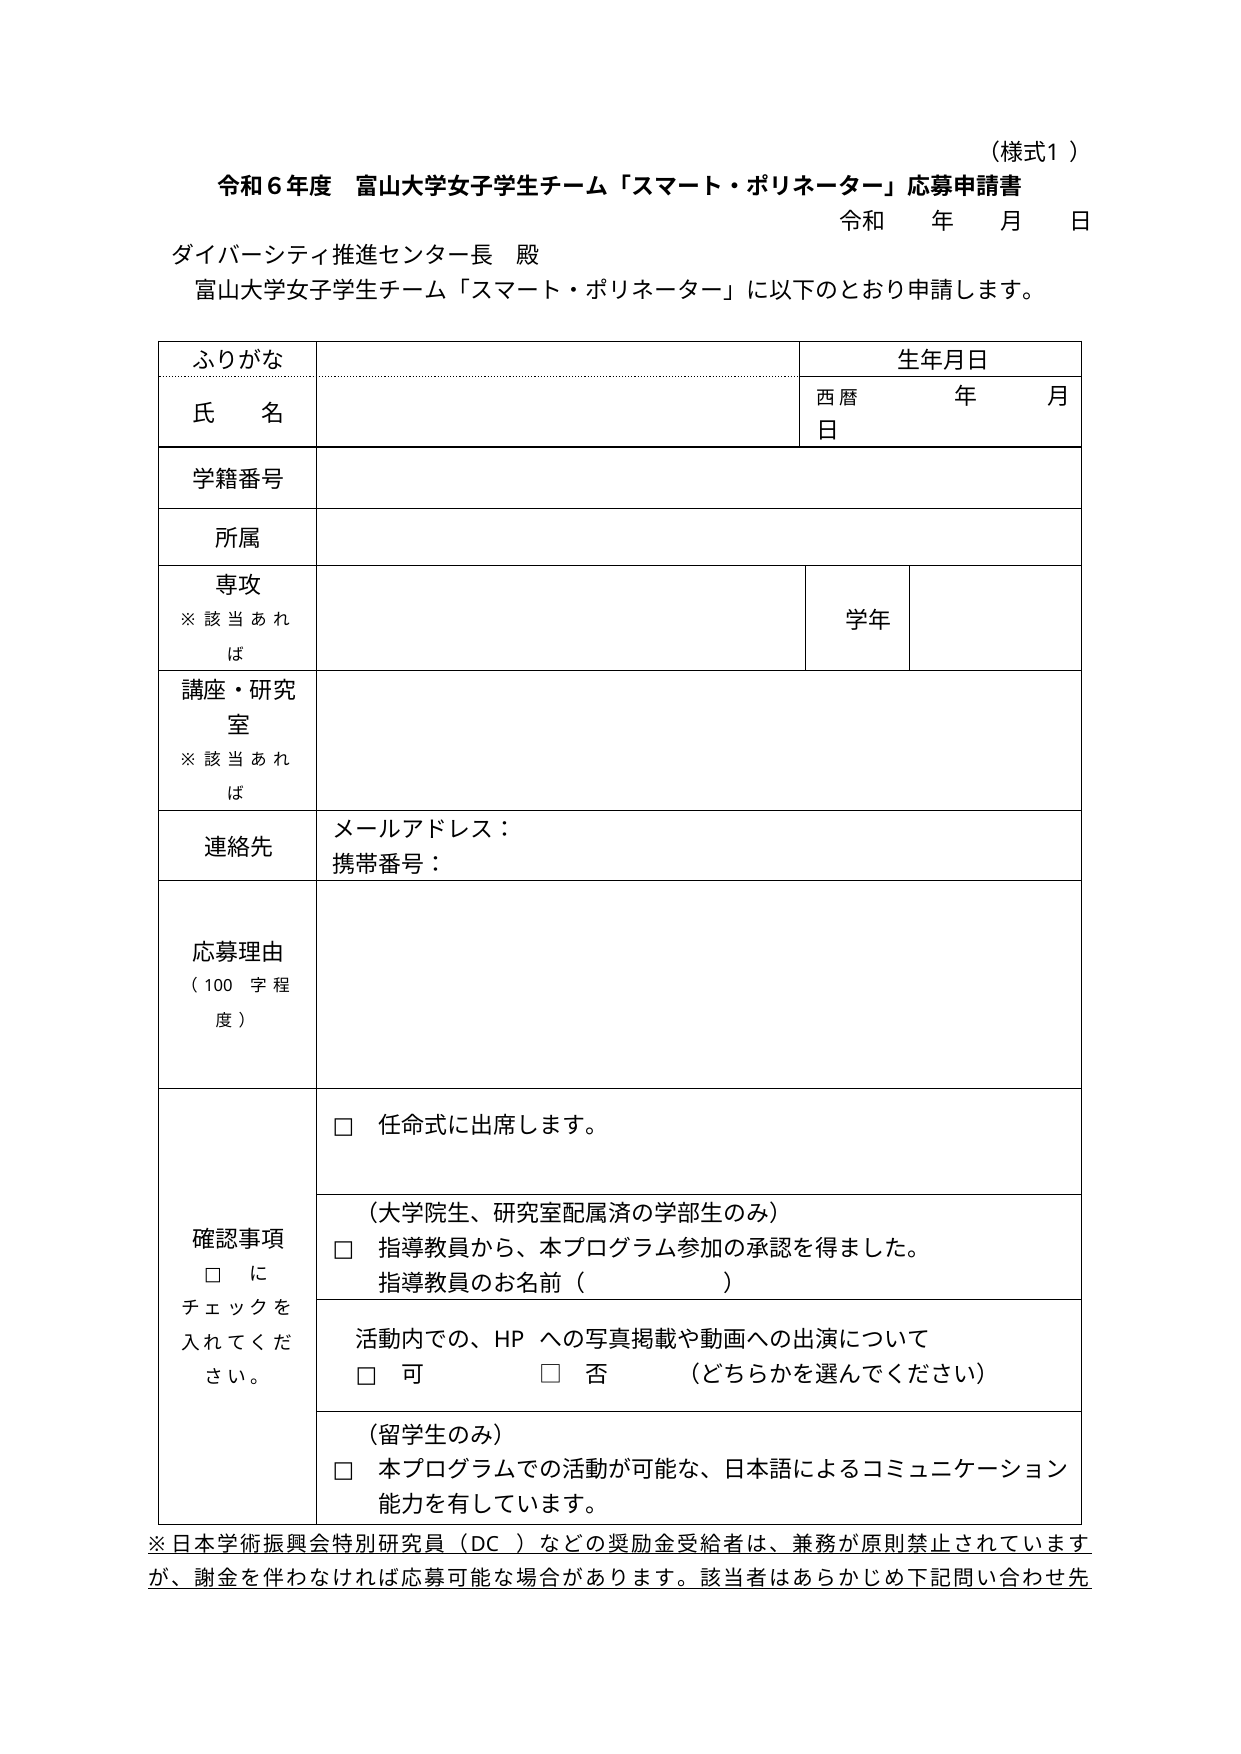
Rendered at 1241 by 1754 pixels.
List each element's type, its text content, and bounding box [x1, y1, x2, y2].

table_cell メールアドレス： 携帯番号： [317, 811, 1081, 880]
text ※日本学術振興会特別研究員（DC）などの奨励金受給者は、兼務が原則禁止されていますが、謝金を伴わなければ応募可能な場合があります。該当者はあらかじめ下記問い合わせ先までご相談の上、ご応募ください。 [148, 1525, 1092, 1553]
table_cell 専攻 ※該当あれば [159, 566, 316, 670]
table_cell 応募理由 （100字程度） [159, 881, 316, 1088]
table_cell [317, 509, 1081, 565]
table_cell 連絡先 [159, 811, 316, 880]
table_cell [317, 881, 1081, 1088]
table_cell 確認事項 □ にチェックを入れてください。 [159, 1089, 316, 1524]
text （様式1） [148, 133, 1092, 168]
table_cell 氏 名 [159, 376, 316, 446]
table_header [317, 342, 799, 376]
table_header 生年月日 [800, 342, 1081, 376]
text 令和 年 月 日 [148, 202, 1092, 237]
table_cell 学年 [806, 566, 909, 670]
table_cell [317, 566, 805, 670]
table_cell 所属 [159, 509, 316, 565]
table_cell （大学院生、研究室配属済の学部生のみ） 指導教員から、本プログラム参加の承認を得ました。 指導教員のお名前（ ） [317, 1195, 1081, 1298]
text 令和６年度 富山大学女子学生チーム「スマート・ポリネーター」応募申請書 [148, 168, 1092, 202]
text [148, 1554, 1092, 1588]
table_cell [317, 671, 1081, 809]
table_cell [910, 566, 1081, 670]
table_cell 活動内での、HPへの写真掲載や動画への出演について □ 可 □ 否 （どちらかを選んでください） [317, 1300, 1081, 1411]
table_cell 学籍番号 [159, 448, 316, 508]
table_cell 西暦 年 月 日 [800, 377, 1081, 446]
table_header ふりがな [159, 342, 316, 376]
table_cell （留学生のみ） □ 本プログラムでの活動が可能な、日本語によるコミュニケーション能力を有しています。 [317, 1412, 1081, 1524]
table_cell [317, 376, 799, 446]
table_cell [317, 448, 1081, 508]
table_cell □ 任命式に出席します。 [317, 1089, 1081, 1193]
table_cell 講座・研究室 ※該当あれば [159, 671, 316, 809]
text ダイバーシティ推進センター長 殿 [148, 237, 1092, 271]
text 富山大学女子学生チーム「スマート・ポリネーター」に以下のとおり申請します。 [148, 271, 1092, 306]
